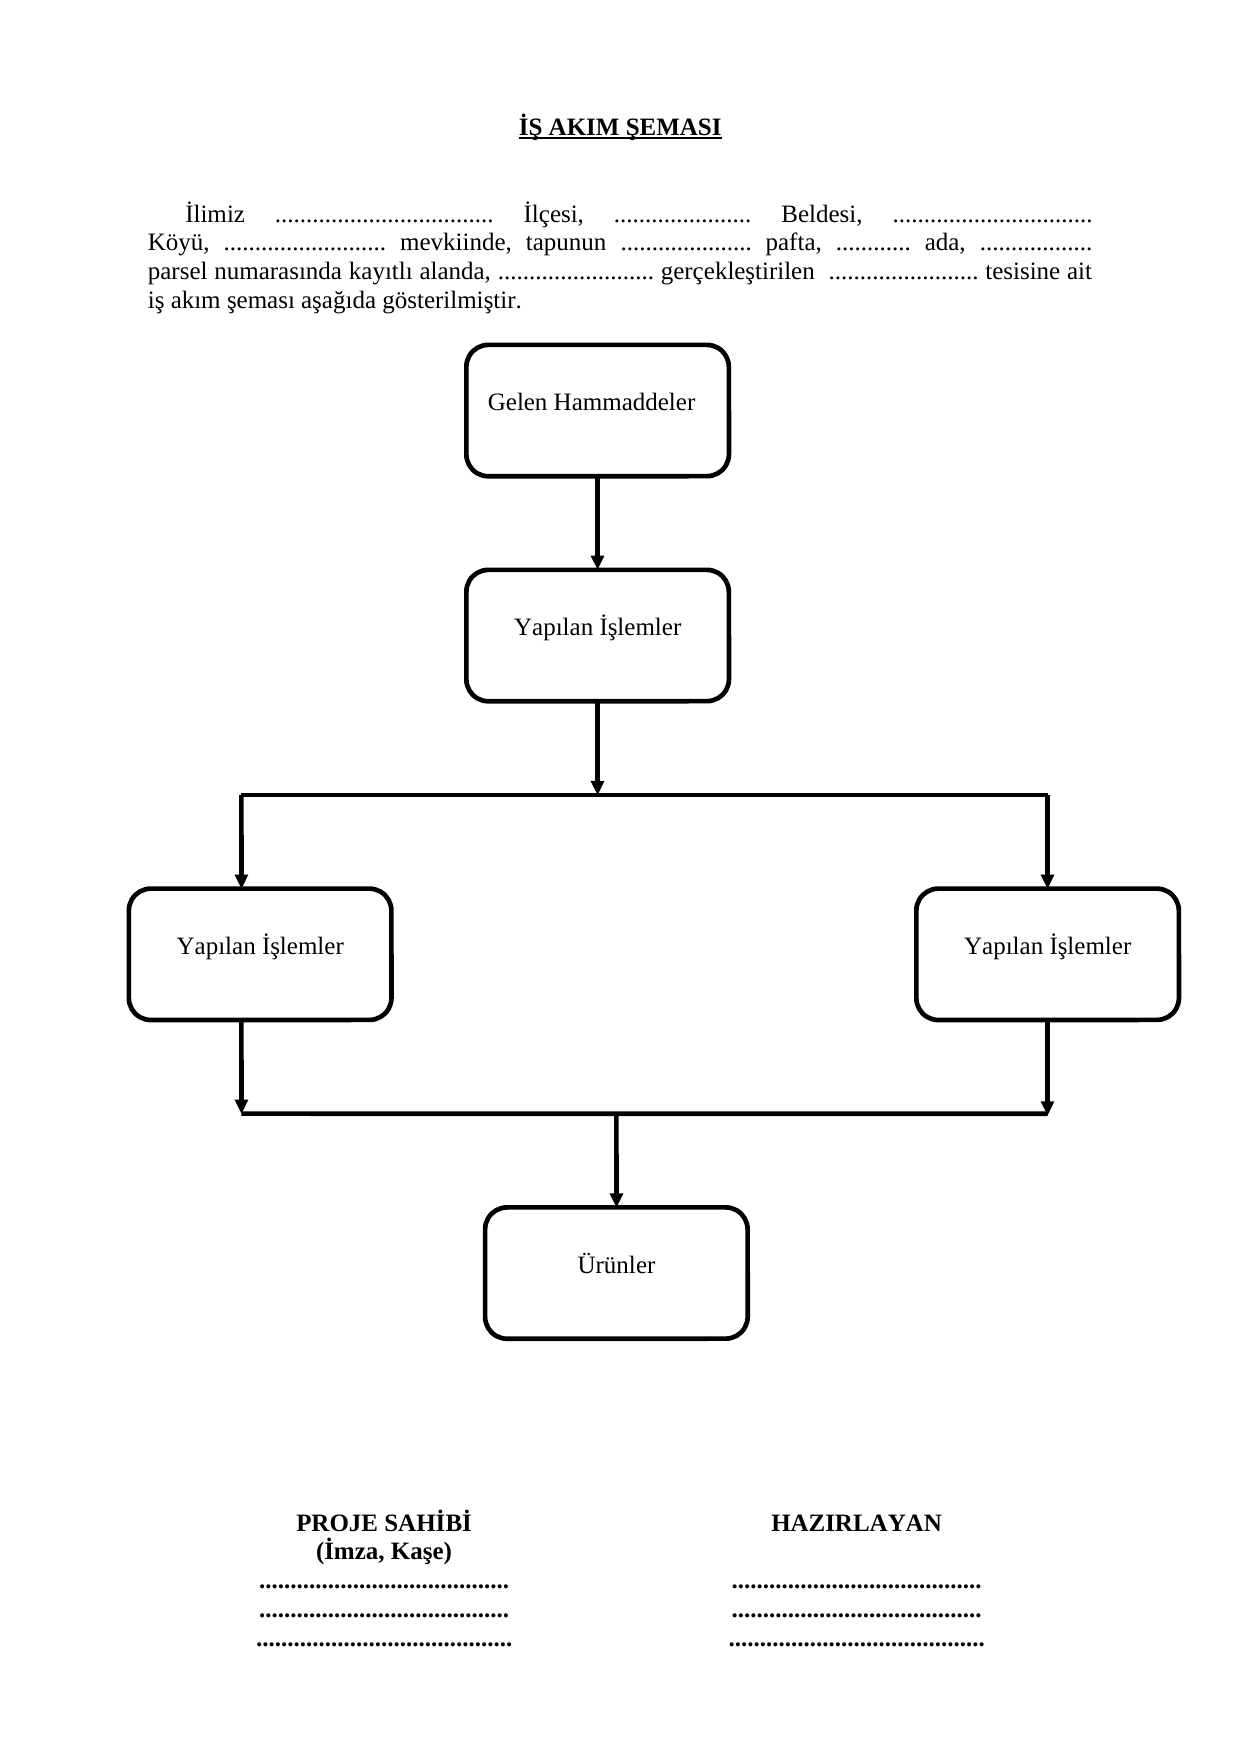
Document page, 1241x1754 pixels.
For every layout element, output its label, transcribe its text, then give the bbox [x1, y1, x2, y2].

text İlimiz ................................... İlçesi, ...................... Beldesi, ................................ Köyü, .......................... mevkiinde, tapunun ..................... pafta, ............ ada, .................. parsel numarasında kayıtlı alanda, ......................... gerçekleştirilen ........................ tesisine ait iş akım şeması aşağıda gösterilmiştir. [148, 199, 1093, 314]
title İŞ AKIM ŞEMASI [148, 112, 1093, 141]
